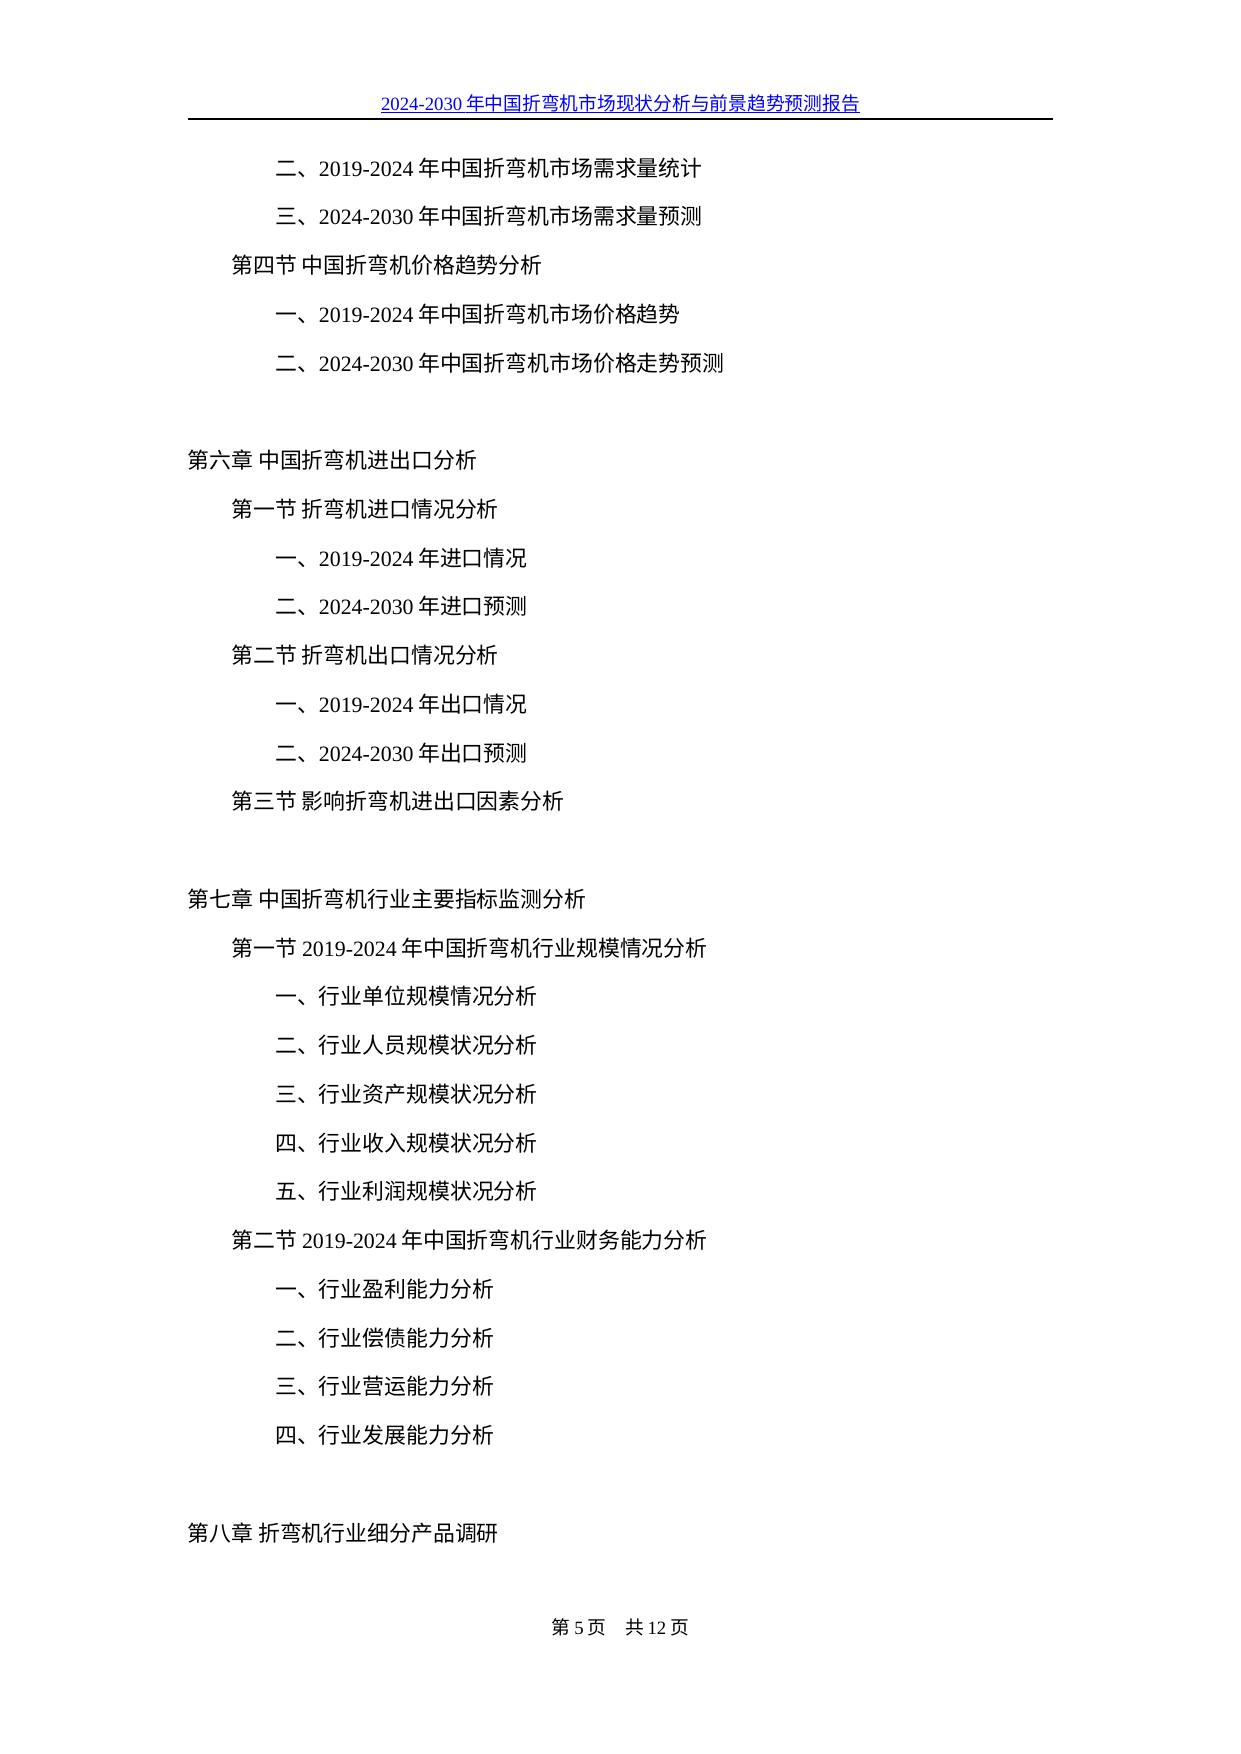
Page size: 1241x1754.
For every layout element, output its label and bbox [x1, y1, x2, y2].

text [187, 150, 1053, 1548]
